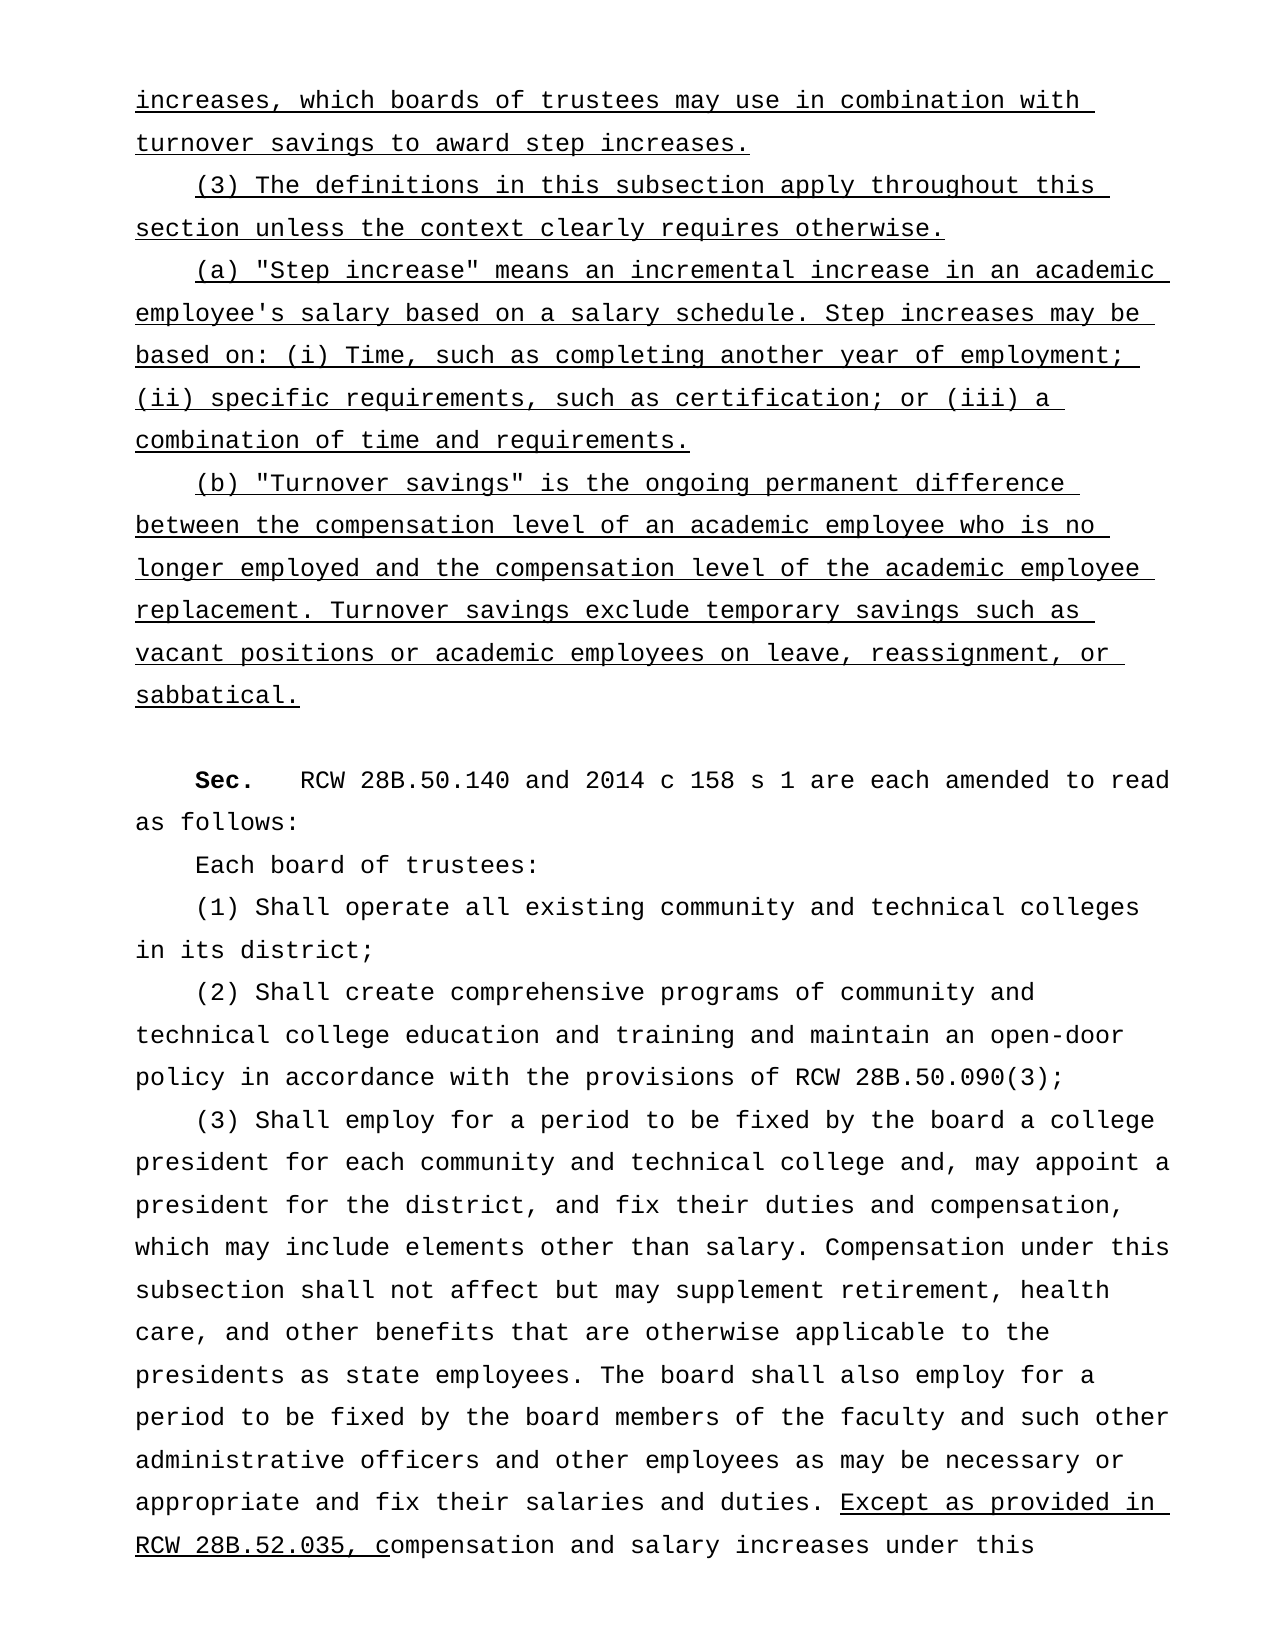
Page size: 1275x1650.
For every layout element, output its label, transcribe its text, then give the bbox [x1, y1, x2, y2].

text Each board of trustees: [135, 839, 1170, 882]
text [135, 75, 1170, 160]
text (3) The definitions in this subsection apply throughout this section unless the context clearly requires otherwise. [135, 160, 1170, 245]
text Sec. RCW 28B.50.140 and 2014 c 158 s 1 are each amended to read as follows: [135, 754, 1170, 839]
text (2) Shall create comprehensive programs of community and technical college education and training and maintain an open-door policy in accordance with the provisions of RCW 28B.50.090(3); [135, 967, 1170, 1094]
text (1) Shall operate all existing community and technical colleges in its district; [135, 882, 1170, 967]
text (b) "Turnover savings" is the ongoing permanent difference between the compensation level of an academic employee who is no longer employed and the compensation level of the academic employee replacement. Turnover savings exclude temporary savings such as vacant positions or academic employees on leave, reassignment, or sabbatical. [135, 457, 1170, 712]
text (a) "Step increase" means an incremental increase in an academic employee's salary based on a salary schedule. Step increases may be based on: (i) Time, such as completing another year of employment; (ii) specific requirements, such as certification; or (iii) a combination of time and requirements. [135, 245, 1170, 457]
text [135, 1094, 1170, 1562]
